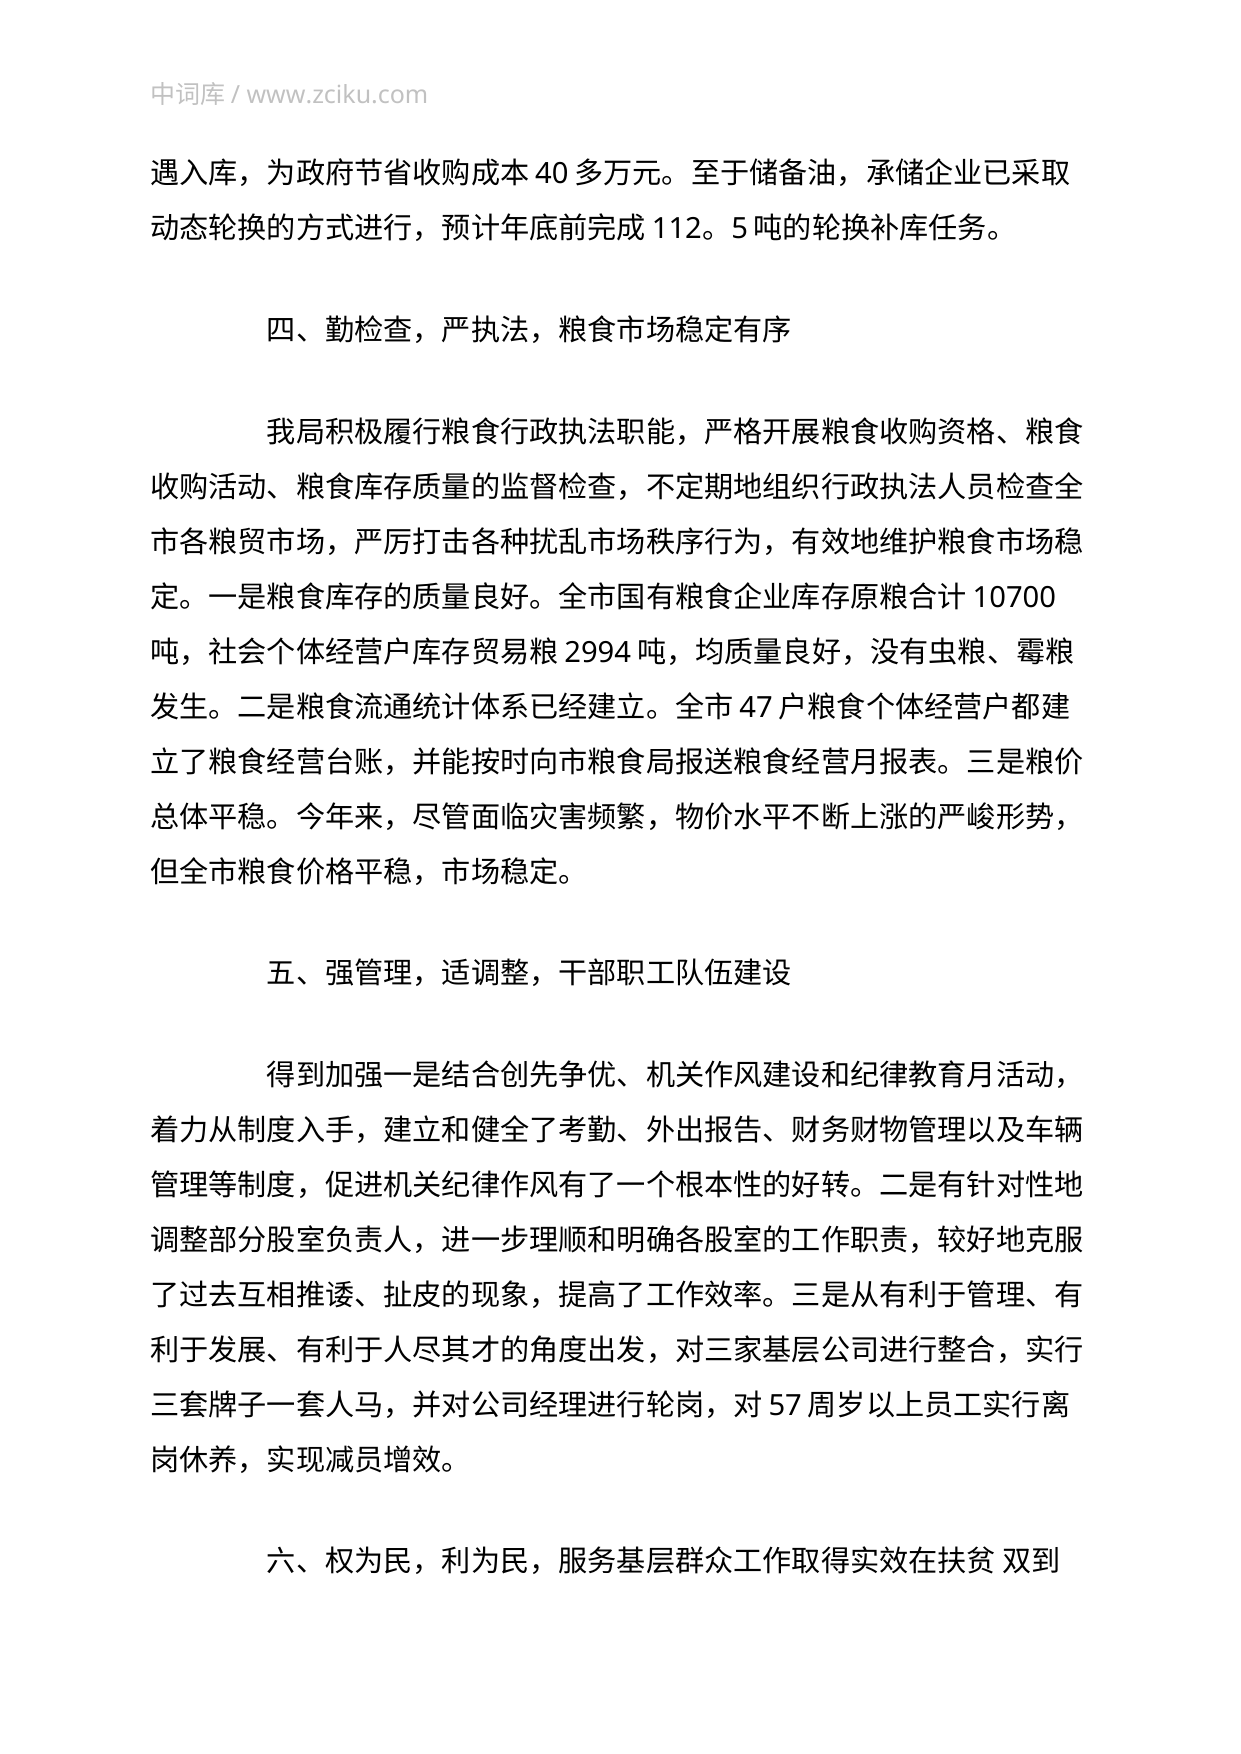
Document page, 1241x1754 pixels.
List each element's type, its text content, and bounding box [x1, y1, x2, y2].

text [150, 150, 1090, 247]
text 五、强管理，适调整，干部职工队伍建设 [150, 950, 1090, 992]
text 我局积极履行粮食行政执法职能，严格开展粮食收购资格、粮食收购活动、粮食库存质量的监督检查，不定期地组织行政执法人员检查全市各粮贸市场，严厉打击各种扰乱市场秩序行为，有效地维护粮食市场稳定。一是粮食库存的质量良好。全市国有粮食企业库存原粮合计10700吨，社会个体经营户库存贸易粮2994吨，均质量良好，没有虫粮、霉粮发生。二是粮食流通统计体系已经建立。全市47户粮食个体经营户都建立了粮食经营台账，并能按时向市粮食局报送粮食经营月报表。三是粮价总体平稳。今年来，尽管面临灾害频繁，物价水平不断上涨的严峻形势，但全市粮食价格平稳，市场稳定。 [150, 409, 1090, 891]
text 得到加强一是结合创先争优、机关作风建设和纪律教育月活动，着力从制度入手，建立和健全了考勤、外出报告、财务财物管理以及车辆管理等制度，促进机关纪律作风有了一个根本性的好转。二是有针对性地调整部分股室负责人，进一步理顺和明确各股室的工作职责，较好地克服了过去互相推诿、扯皮的现象，提高了工作效率。三是从有利于管理、有利于发展、有利于人尽其才的角度出发，对三家基层公司进行整合，实行三套牌子一套人马，并对公司经理进行轮岗，对57周岁以上员工实行离岗休养，实现减员增效。 [150, 1052, 1090, 1478]
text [150, 1538, 1090, 1580]
text 四、勤检查，严执法，粮食市场稳定有序 [150, 307, 1090, 349]
